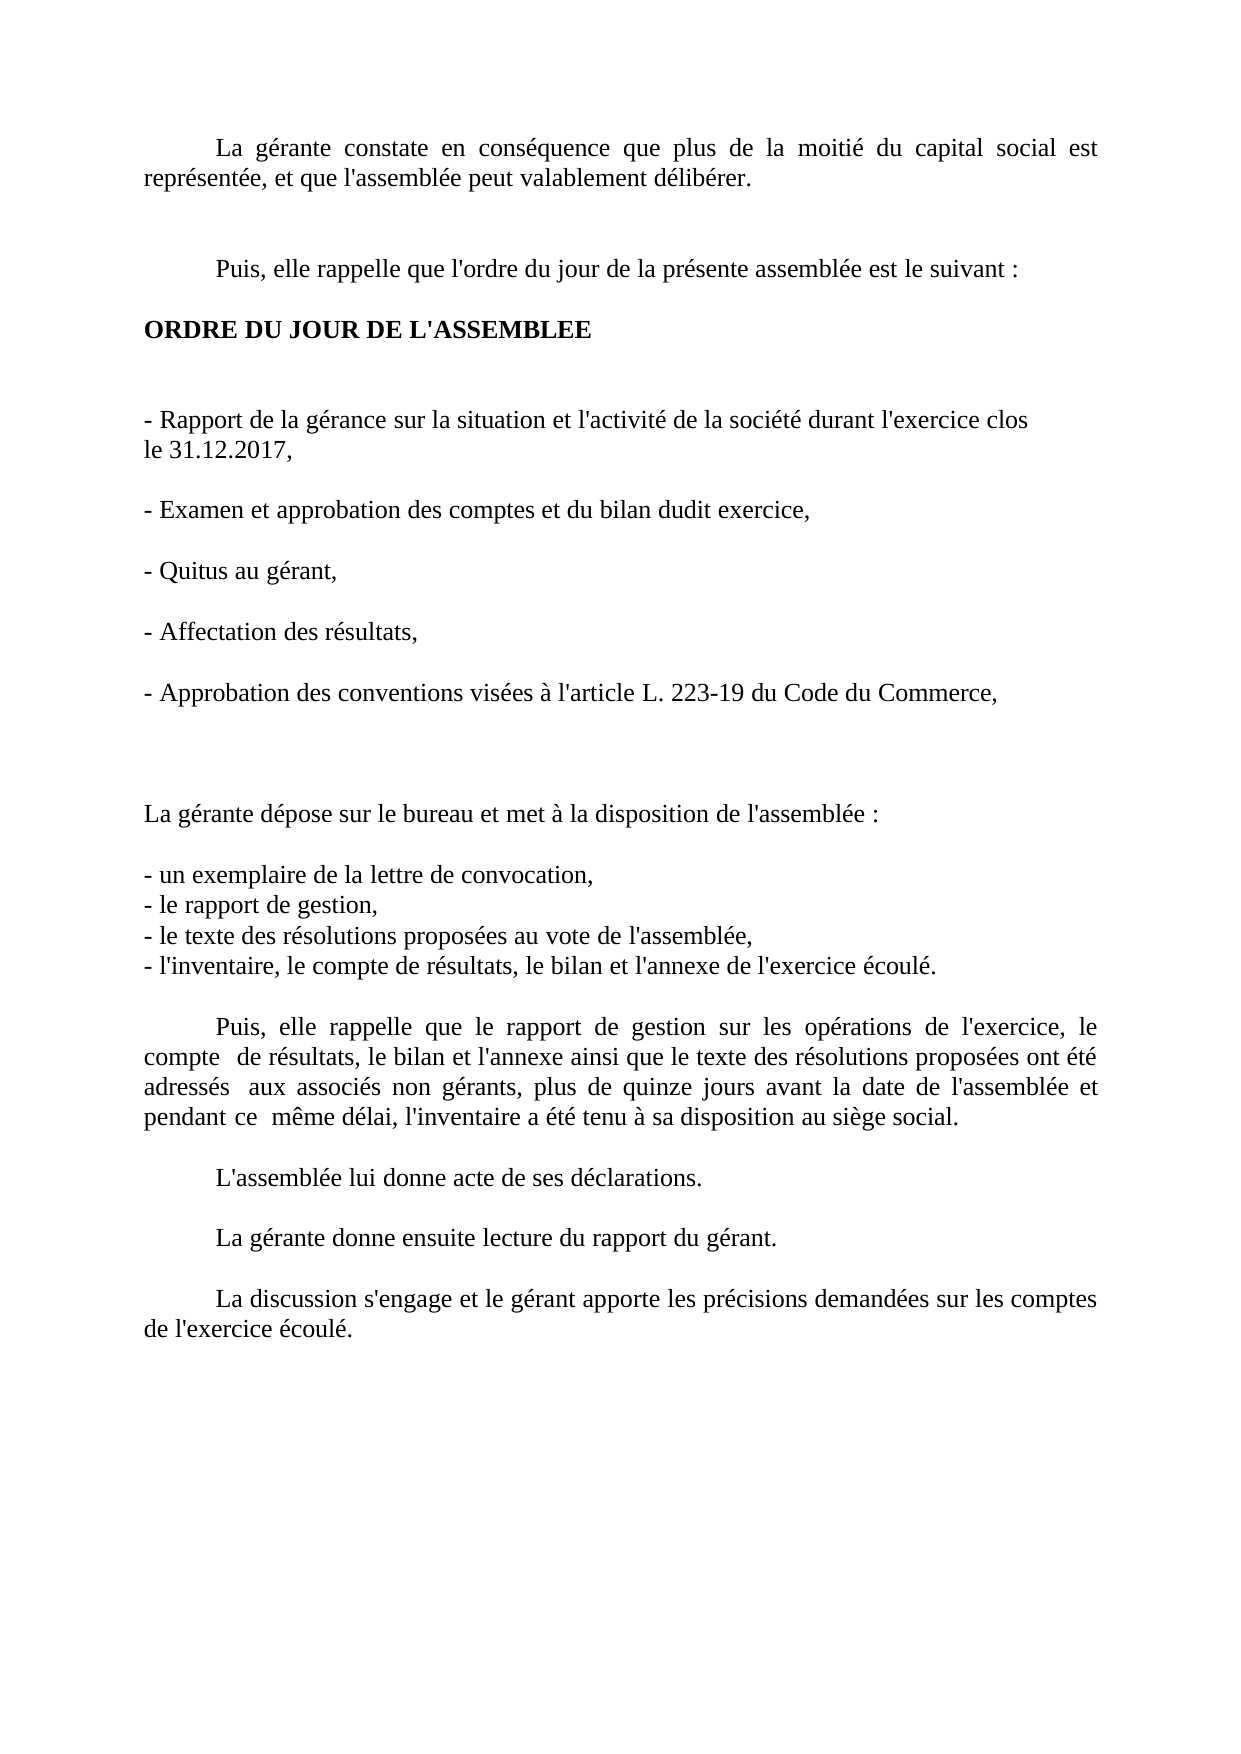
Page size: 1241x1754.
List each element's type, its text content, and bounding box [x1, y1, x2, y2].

text Puis, elle rappelle que l'ordre du jour de la présente assemblée est le suivant : [215, 253, 1109, 283]
list l'inventaire, le compte de résultats, le bilan et l'annexe de l'exercice écoulé. [144, 950, 1109, 980]
list Affectation des résultats, [144, 616, 1109, 646]
list Examen et approbation des comptes et du bilan dudit exercice, [144, 494, 1109, 524]
list Quitus au gérant, [144, 555, 1109, 585]
text Puis, elle rappelle que le rapport de gestion sur les opérations de l'exercice, le compte de résultats, le bilan et l'annexe ainsi que le texte des résolutions proposées ont été adressés aux associés non gérants, plus de quinze jours avant la date de l'assemblée et pendant ce même délai, l'inventaire a été tenu à sa disposition au siège social. [144, 1011, 1098, 1131]
text L'assemblée lui donne acte de ses déclarations. [215, 1162, 1109, 1192]
text La gérante donne ensuite lecture du rapport du gérant. [215, 1222, 1109, 1252]
text La gérante dépose sur le bureau et met à la disposition de l'assemblée : [144, 798, 1109, 828]
list le rapport de gestion, [144, 889, 1109, 919]
list Rapport de la gérance sur la situation et l'activité de la société durant l'exercice clos le 31.12.2017, [144, 404, 1041, 464]
text La gérante constate en conséquence que plus de la moitié du capital social est représentée, et que l'assemblée peut valablement délibérer. [144, 132, 1098, 192]
list le texte des résolutions proposées au vote de l'assemblée, [144, 920, 1109, 950]
list un exemplaire de la lettre de convocation, [144, 859, 1109, 889]
text ORDRE DU JOUR DE L'ASSEMBLEE [144, 314, 1109, 344]
text La discussion s'engage et le gérant apporte les précisions demandées sur les comptes de l'exercice écoulé. [144, 1283, 1098, 1343]
list Approbation des conventions visées à l'article L. 223-19 du Code du Commerce, [144, 677, 1109, 707]
